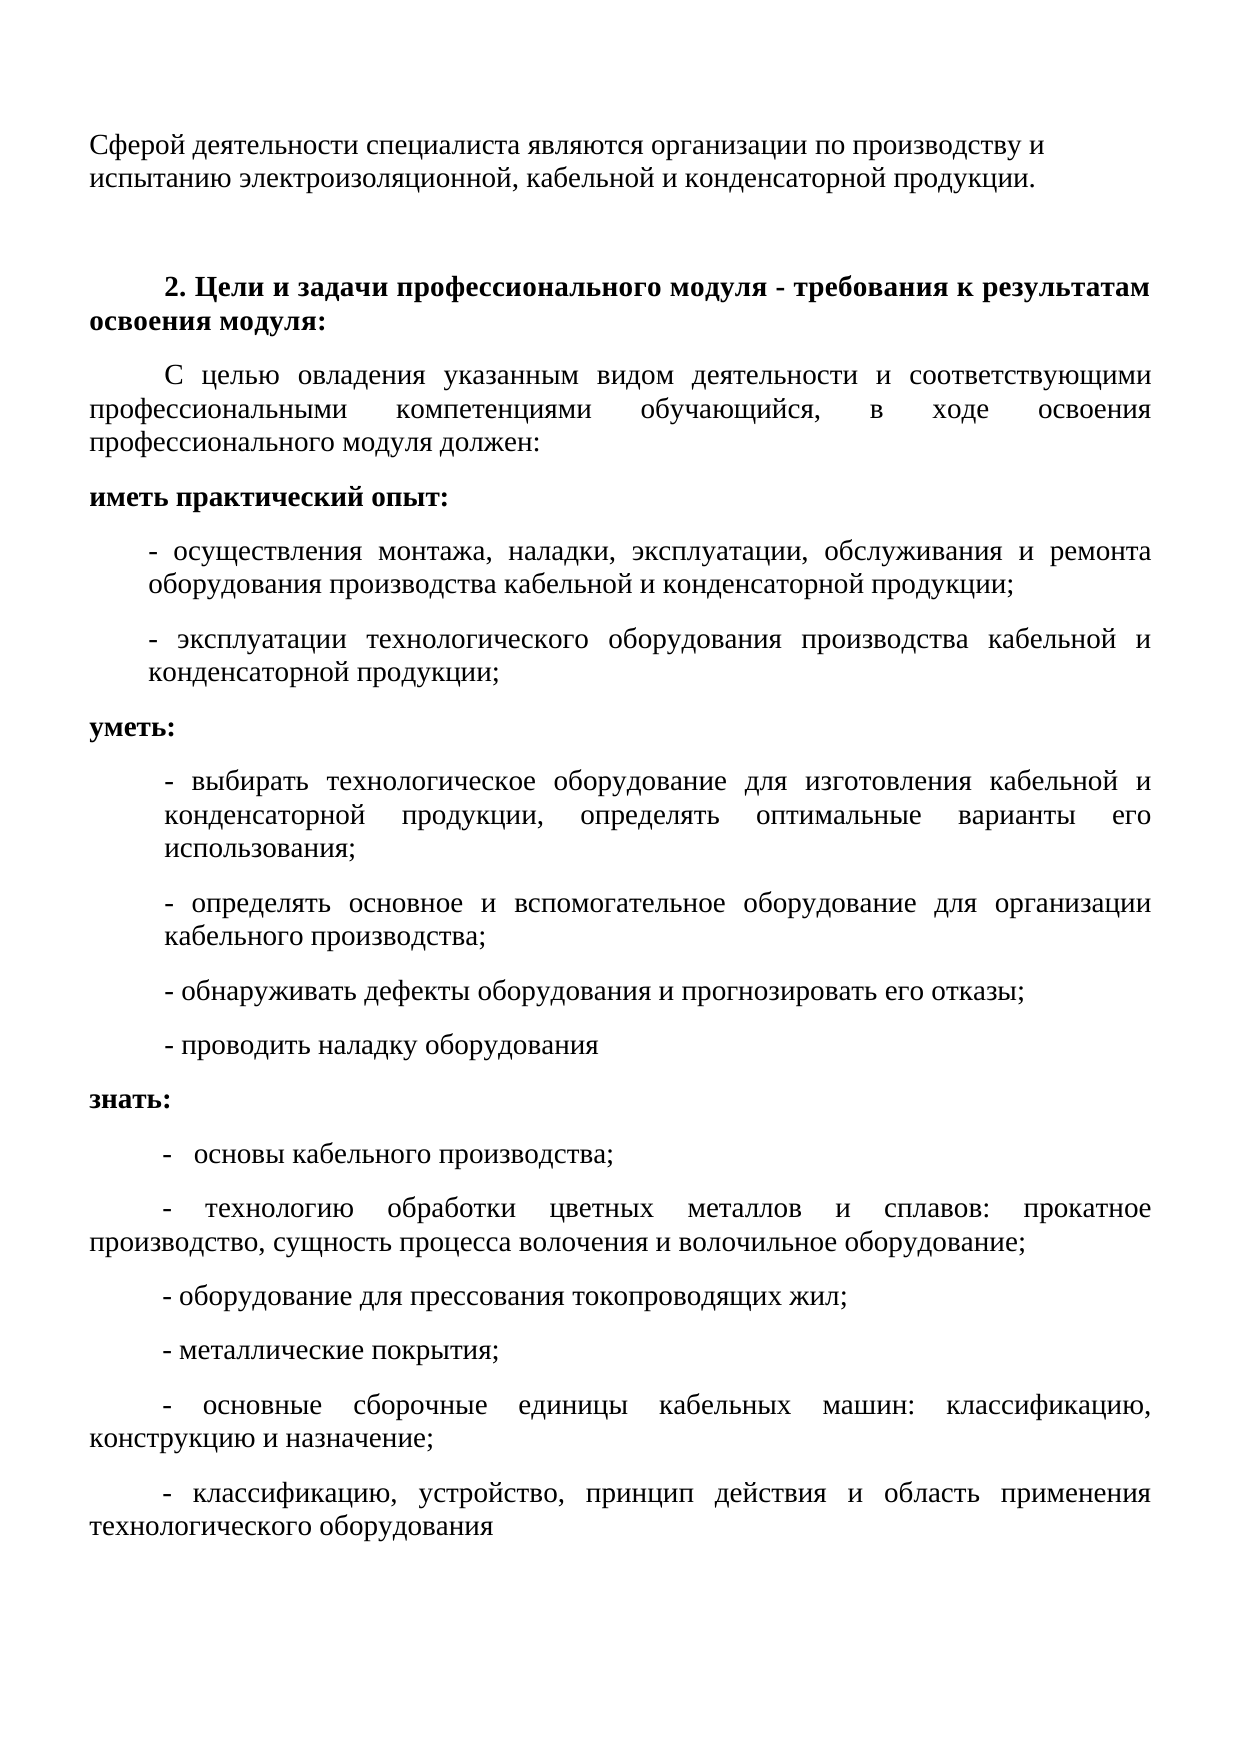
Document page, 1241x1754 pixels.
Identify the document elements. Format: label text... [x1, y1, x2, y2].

text - металлические покрытия; [89, 1332, 1152, 1366]
text - обнаруживать дефекты оборудования и прогнозировать его отказы; [164, 973, 1152, 1006]
text уметь: [89, 709, 1152, 742]
text - определять основное и вспомогательное оборудование для организации кабельного производства; [164, 885, 1152, 952]
text - осуществления монтажа, наладки, эксплуатации, обслуживания и ремонта оборудования производства кабельной и конденсаторной продукции; [148, 533, 1152, 600]
text - технологию обработки цветных металлов и сплавов: прокатное производство, сущность процесса волочения и волочильное оборудование; [89, 1190, 1152, 1257]
text - проводить наладку оборудования [164, 1027, 1152, 1061]
text - основные сборочные единицы кабельных машин: классификацию, конструкцию и назначение; [89, 1387, 1152, 1454]
text - основы кабельного производства; [89, 1136, 1152, 1169]
text - классификацию, устройство, принцип действия и область применения технологического оборудования [89, 1475, 1152, 1542]
text 2. Цели и задачи профессионального модуля - требования к результатам освоения модуля: [89, 269, 1152, 336]
text знать: [89, 1081, 1152, 1115]
text - эксплуатации технологического оборудования производства кабельной и конденсаторной продукции; [148, 621, 1152, 688]
text С целью овладения указанным видом деятельности и соответствующими профессиональными компетенциями обучающийся, в ходе освоения профессионального модуля должен: [89, 357, 1152, 458]
text - оборудование для прессования токопроводящих жил; [89, 1278, 1152, 1312]
text иметь практический опыт: [89, 479, 1152, 512]
text - выбирать технологическое оборудование для изготовления кабельной и конденсаторной продукции, определять оптимальные варианты его использования; [164, 763, 1152, 864]
text Сферой деятельности специалиста являются организации по производству и испытанию электроизоляционной, кабельной и конденсаторной продукции. [89, 127, 1152, 194]
